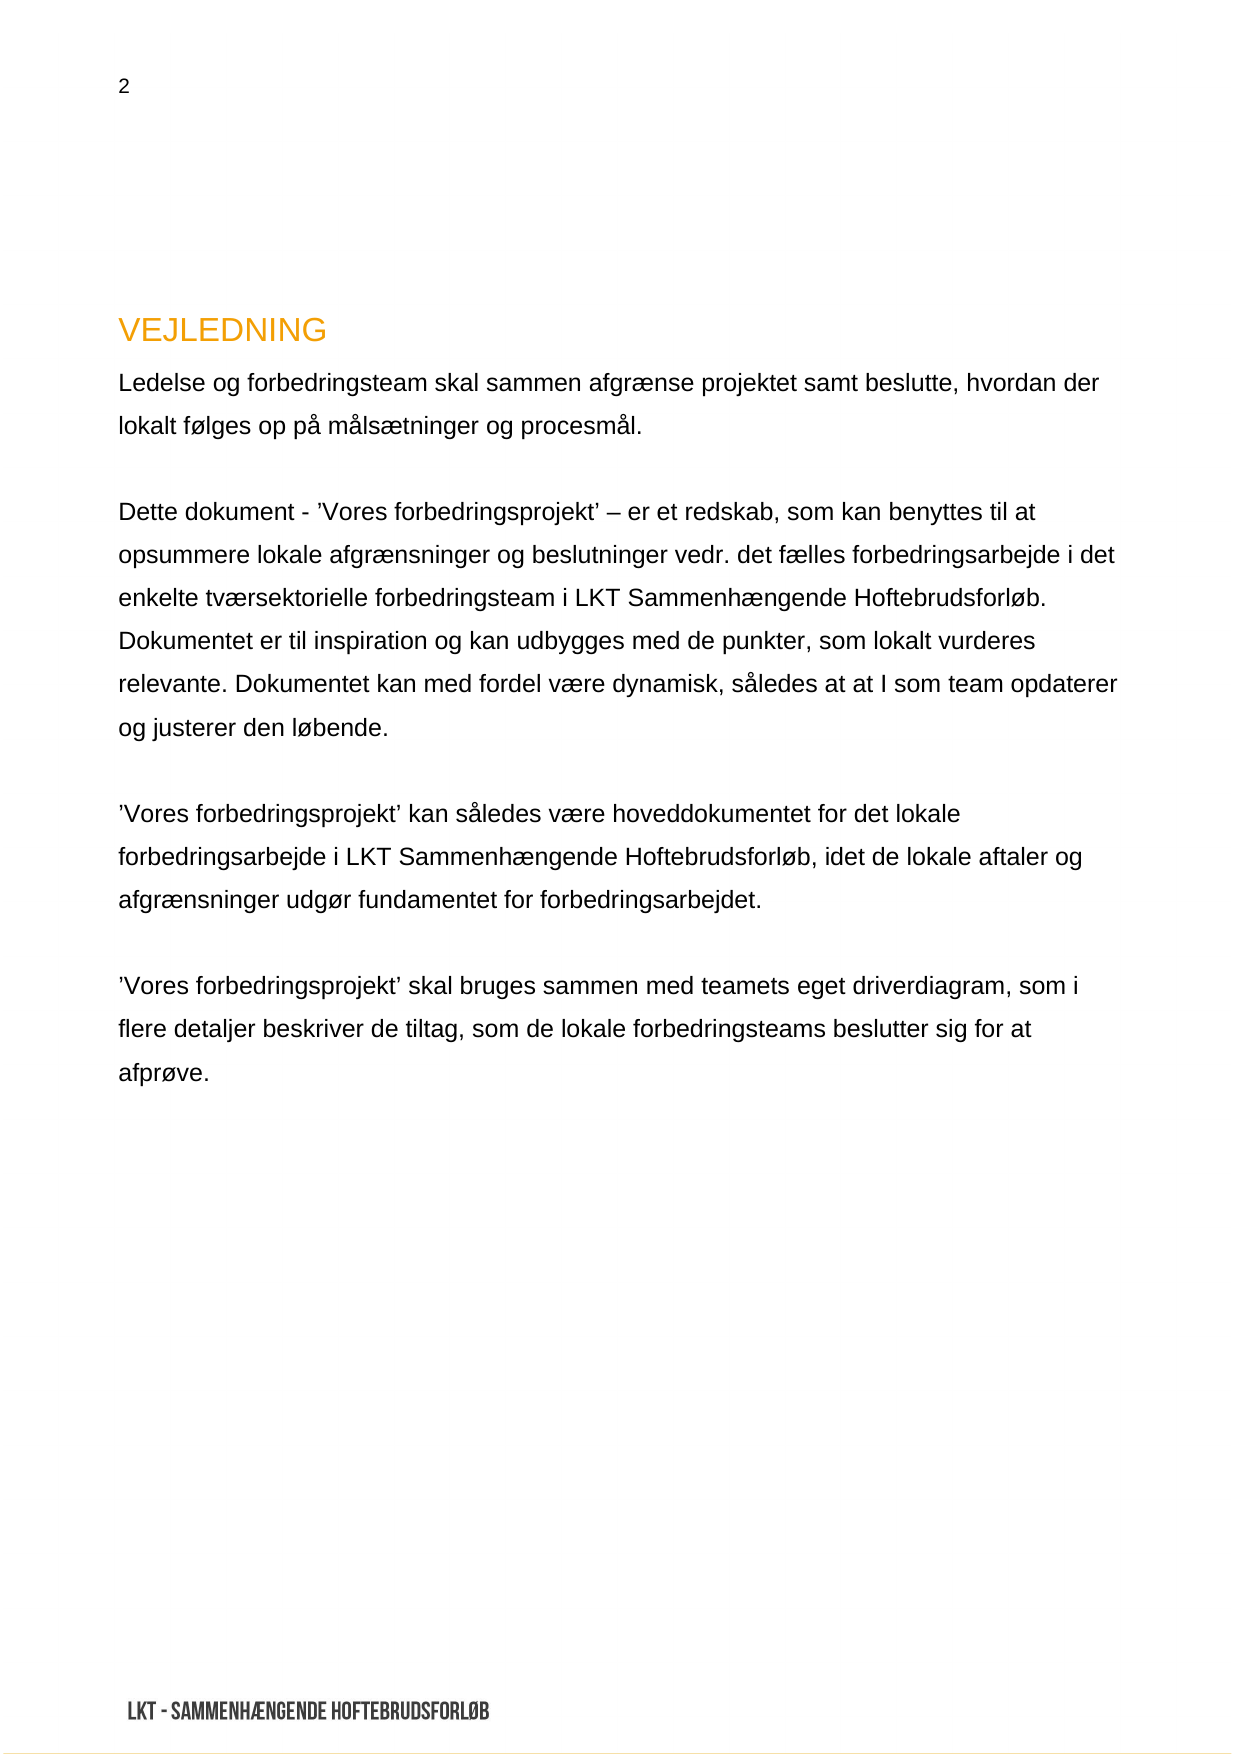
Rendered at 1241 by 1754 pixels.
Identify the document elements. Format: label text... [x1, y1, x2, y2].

text ’Vores forbedringsprojekt’ kan således være hoveddokumentet for det lokale forbedringsarbejde i LKT Sammenhængende Hoftebrudsforløb, idet de lokale aftaler og afgrænsninger udgør fundamentet for forbedringsarbejdet. [118, 799, 1123, 914]
text Dette dokument - ’Vores forbedringsprojekt’ – er et redskab, som kan benyttes til at opsummere lokale afgrænsninger og beslutninger vedr. det fælles forbedringsarbejde i det enkelte tværsektorielle forbedringsteam i LKT Sammenhængende Hoftebrudsforløb. Dokumentet er til inspiration og kan udbygges med de punkter, som lokalt vurderes relevante. Dokumentet kan med fordel være dynamisk, således at at I som team opdaterer og justerer den løbende. [118, 497, 1123, 741]
subtitle Vejledning [118, 310, 1123, 348]
text ’Vores forbedringsprojekt’ skal bruges sammen med teamets eget driverdiagram, som i flere detaljer beskriver de tiltag, som de lokale forbedringsteams beslutter sig for at afprøve. [118, 971, 1123, 1086]
text Ledelse og forbedringsteam skal sammen afgrænse projektet samt beslutte, hvordan der lokalt følges op på målsætninger og procesmål. [118, 368, 1123, 439]
picture [3, 33, 1232, 1754]
